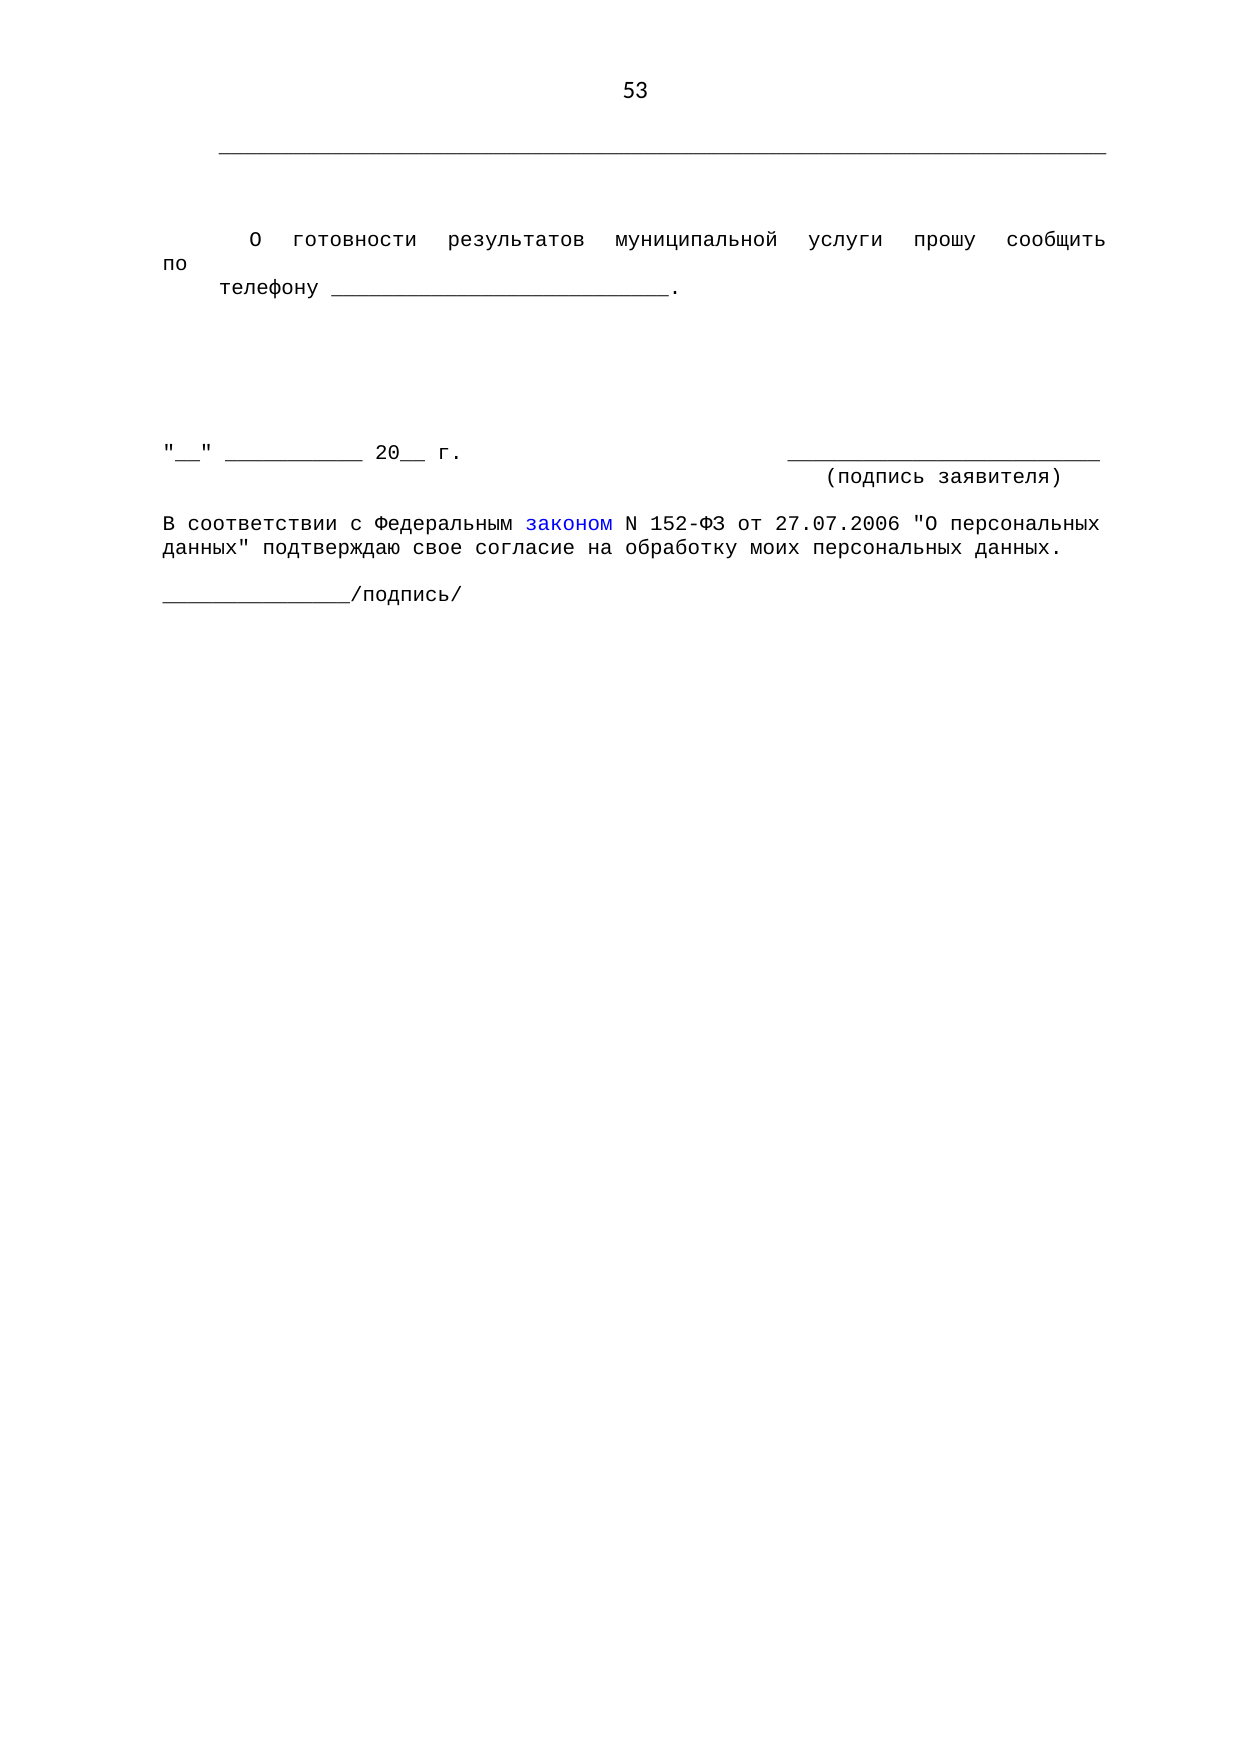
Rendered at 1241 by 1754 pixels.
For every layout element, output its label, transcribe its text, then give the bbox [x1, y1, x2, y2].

text (подпись заявителя) [162, 466, 1107, 489]
text телефону ___________________________. [162, 277, 1107, 300]
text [162, 135, 1107, 158]
text данных" подтверждаю свое согласие на обработку моих персональных данных. [162, 537, 1107, 561]
text О готовности результатов муниципальной услуги прошу сообщить по [162, 229, 1107, 277]
text В соответствии с Федеральным законом N 152-ФЗ от 27.07.2006 "О персональных [162, 513, 1107, 537]
text "__" ___________ 20__ г. _________________________ [162, 442, 1107, 466]
text _______________/подпись/ [162, 584, 1107, 608]
